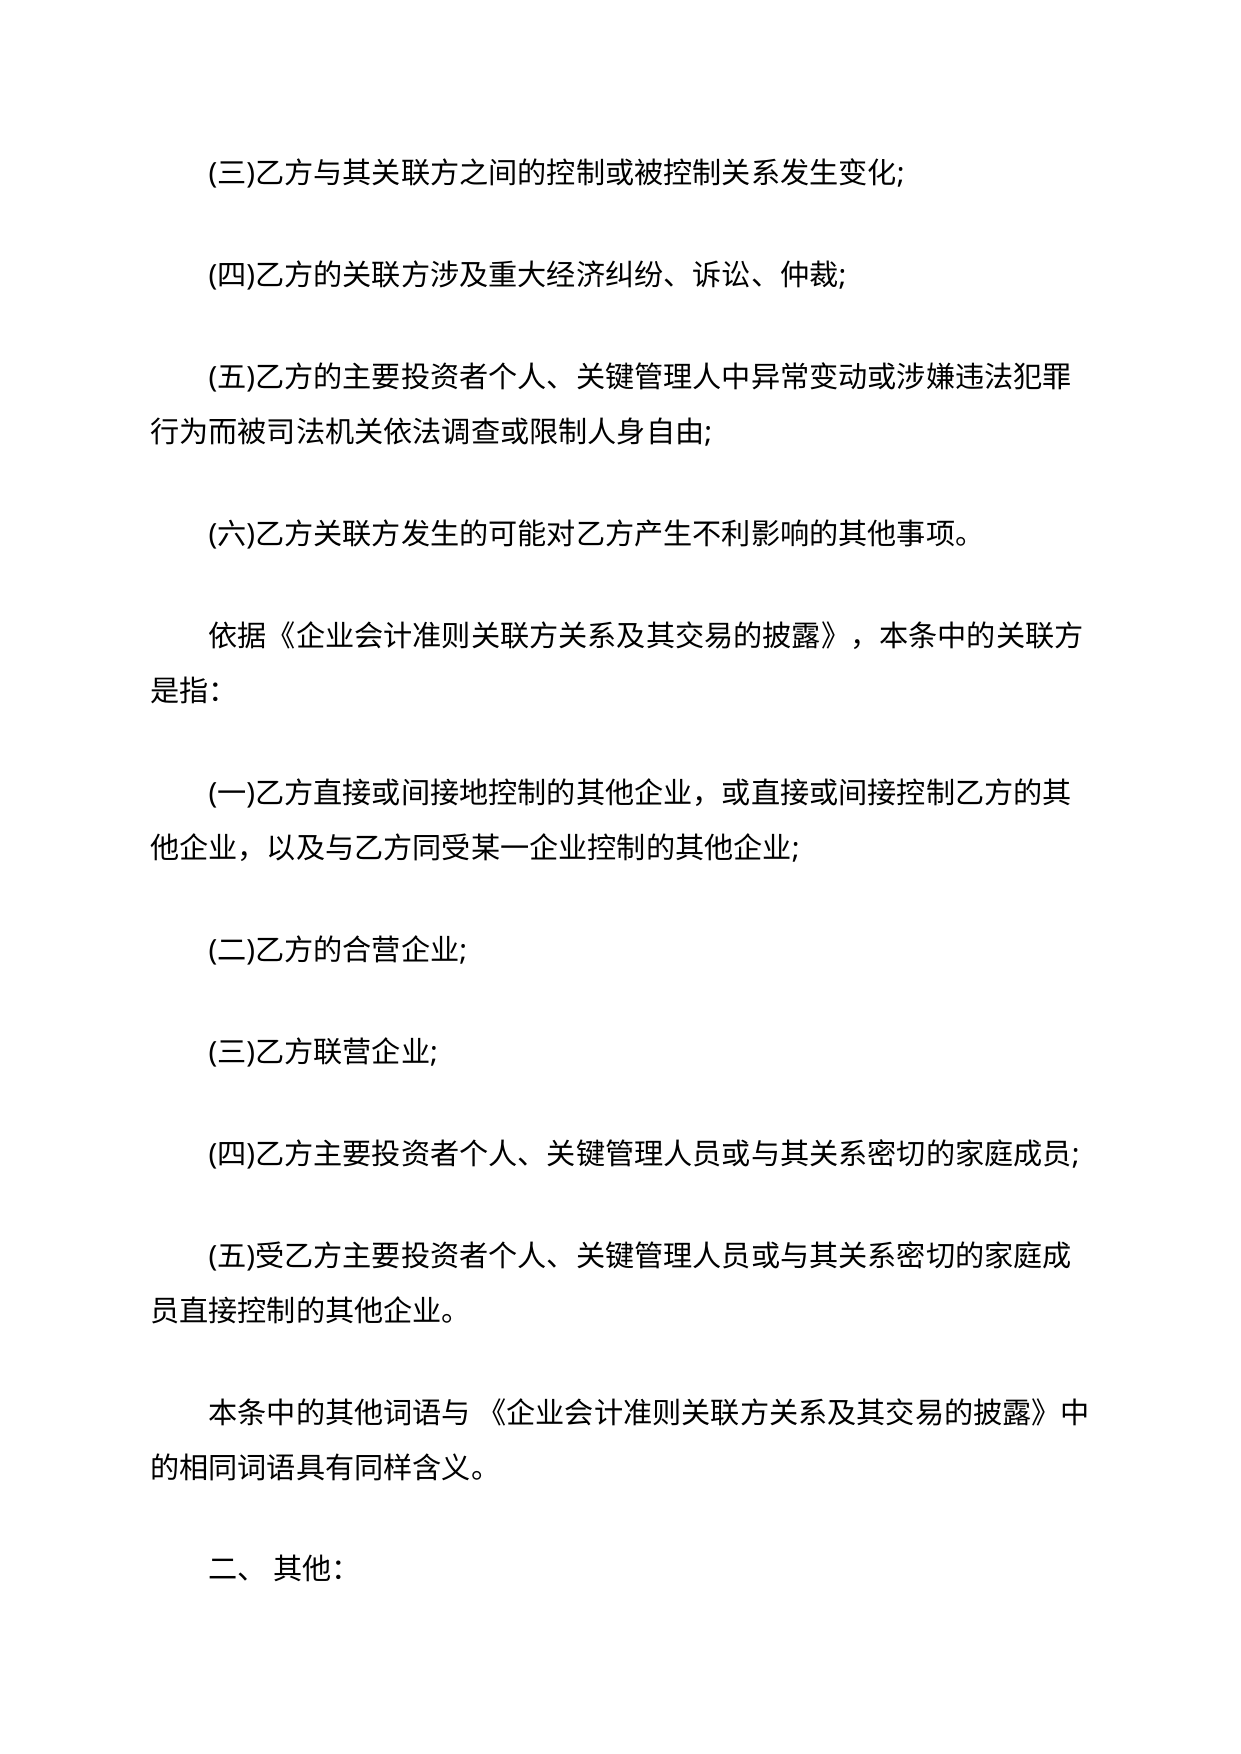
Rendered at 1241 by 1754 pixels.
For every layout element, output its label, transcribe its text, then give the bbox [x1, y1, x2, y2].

text (四)乙方主要投资者个人、关键管理人员或与其关系密切的家庭成员; [150, 1131, 1090, 1173]
text (五)受乙方主要投资者个人、关键管理人员或与其关系密切的家庭成员直接控制的其他企业。 [150, 1232, 1090, 1330]
text (五)乙方的主要投资者个人、关键管理人中异常变动或涉嫌违法犯罪行为而被司法机关依法调查或限制人身自由; [150, 354, 1090, 451]
text 本条中的其他词语与 《企业会计准则关联方关系及其交易的披露》中的相同词语具有同样含义。 [150, 1389, 1090, 1486]
text (三)乙方联营企业; [150, 1028, 1090, 1071]
text (四)乙方的关联方涉及重大经济纠纷、诉讼、仲裁; [150, 252, 1090, 294]
text (一)乙方直接或间接地控制的其他企业，或直接或间接控制乙方的其他企业，以及与乙方同受某一企业控制的其他企业; [150, 769, 1090, 867]
text (六)乙方关联方发生的可能对乙方产生不利影响的其他事项。 [150, 511, 1090, 553]
text (二)乙方的合营企业; [150, 927, 1090, 969]
text (三)乙方与其关联方之间的控制或被控制关系发生变化; [150, 150, 1090, 192]
text 二、 其他： [150, 1546, 1090, 1588]
text 依据《企业会计准则关联方关系及其交易的披露》，本条中的关联方是指： [150, 613, 1090, 710]
